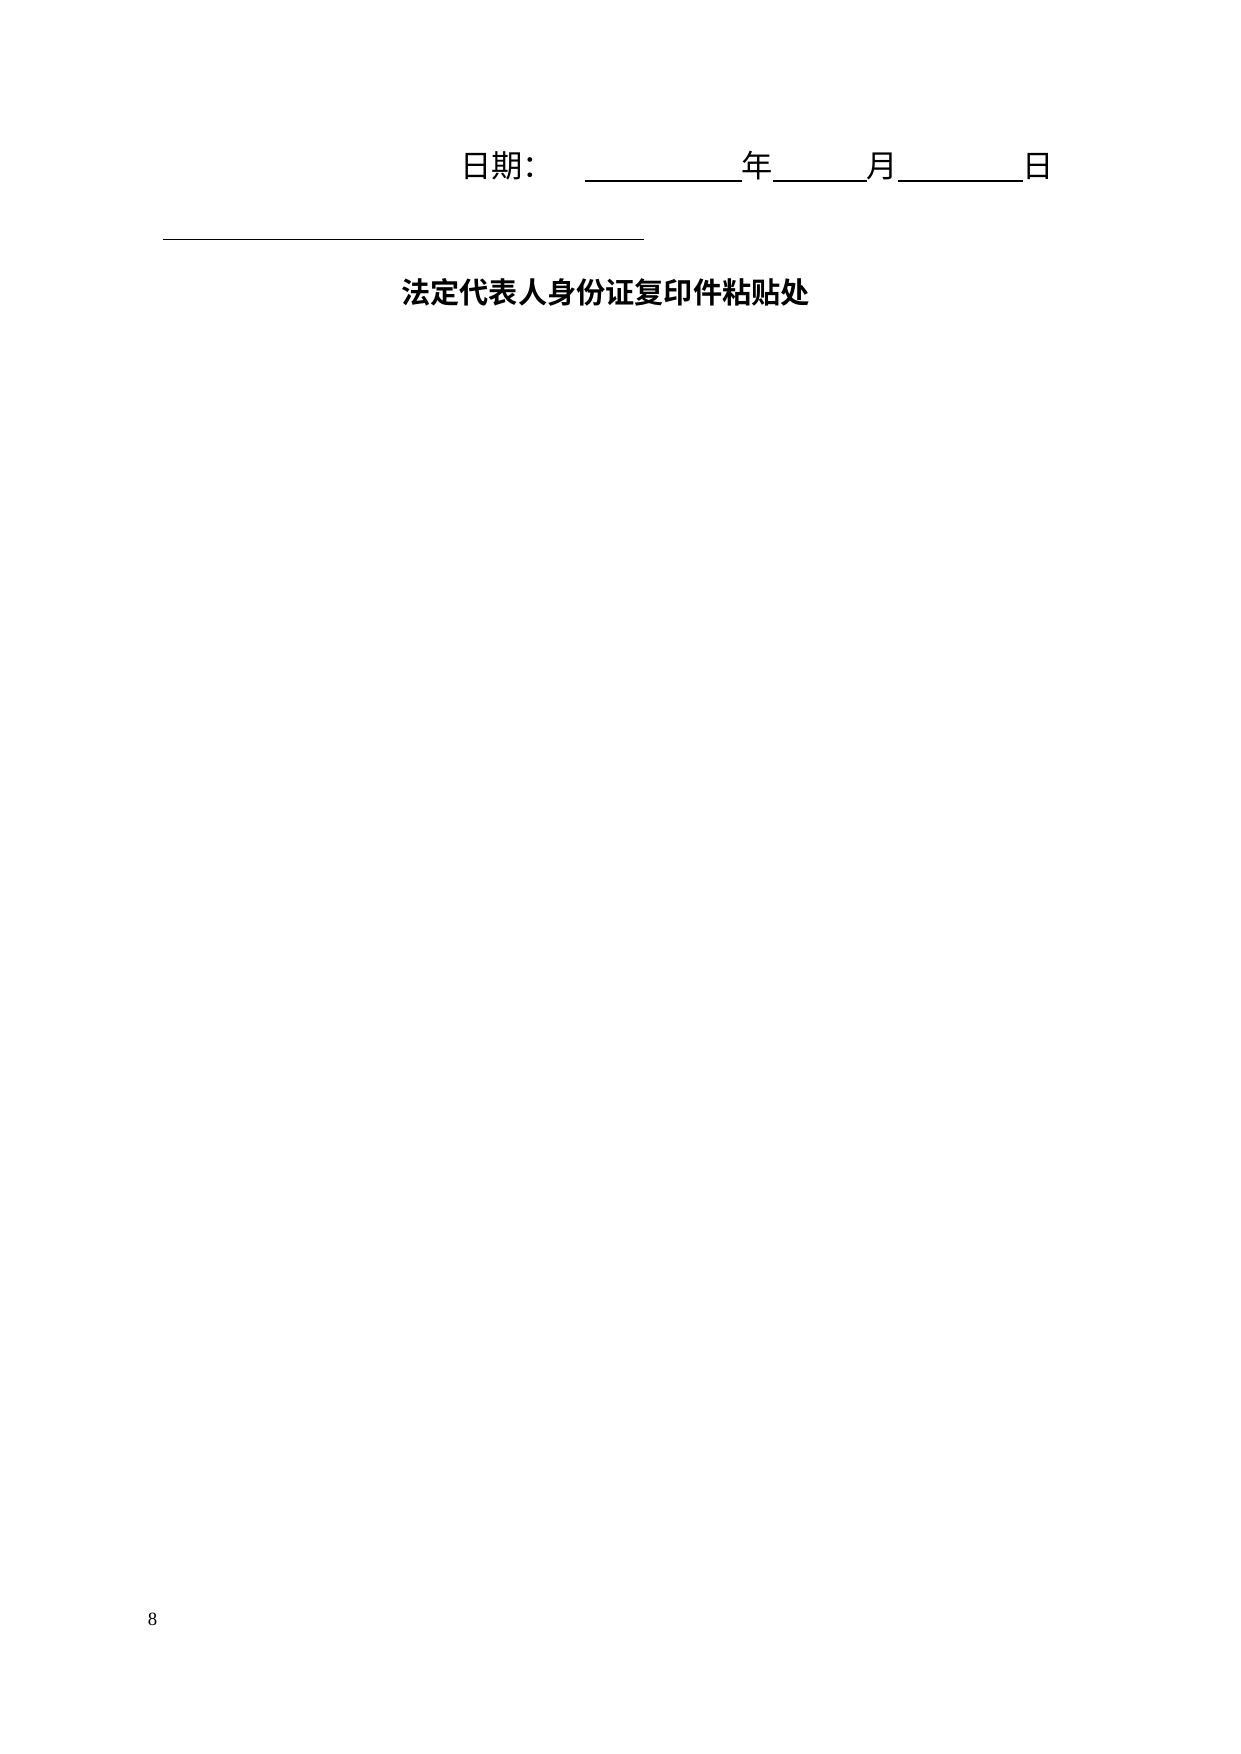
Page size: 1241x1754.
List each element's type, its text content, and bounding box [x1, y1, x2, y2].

text 日期： 年 月 日 [148, 132, 1063, 197]
text 法定代表人身份证复印件粘贴处 [148, 258, 1063, 323]
